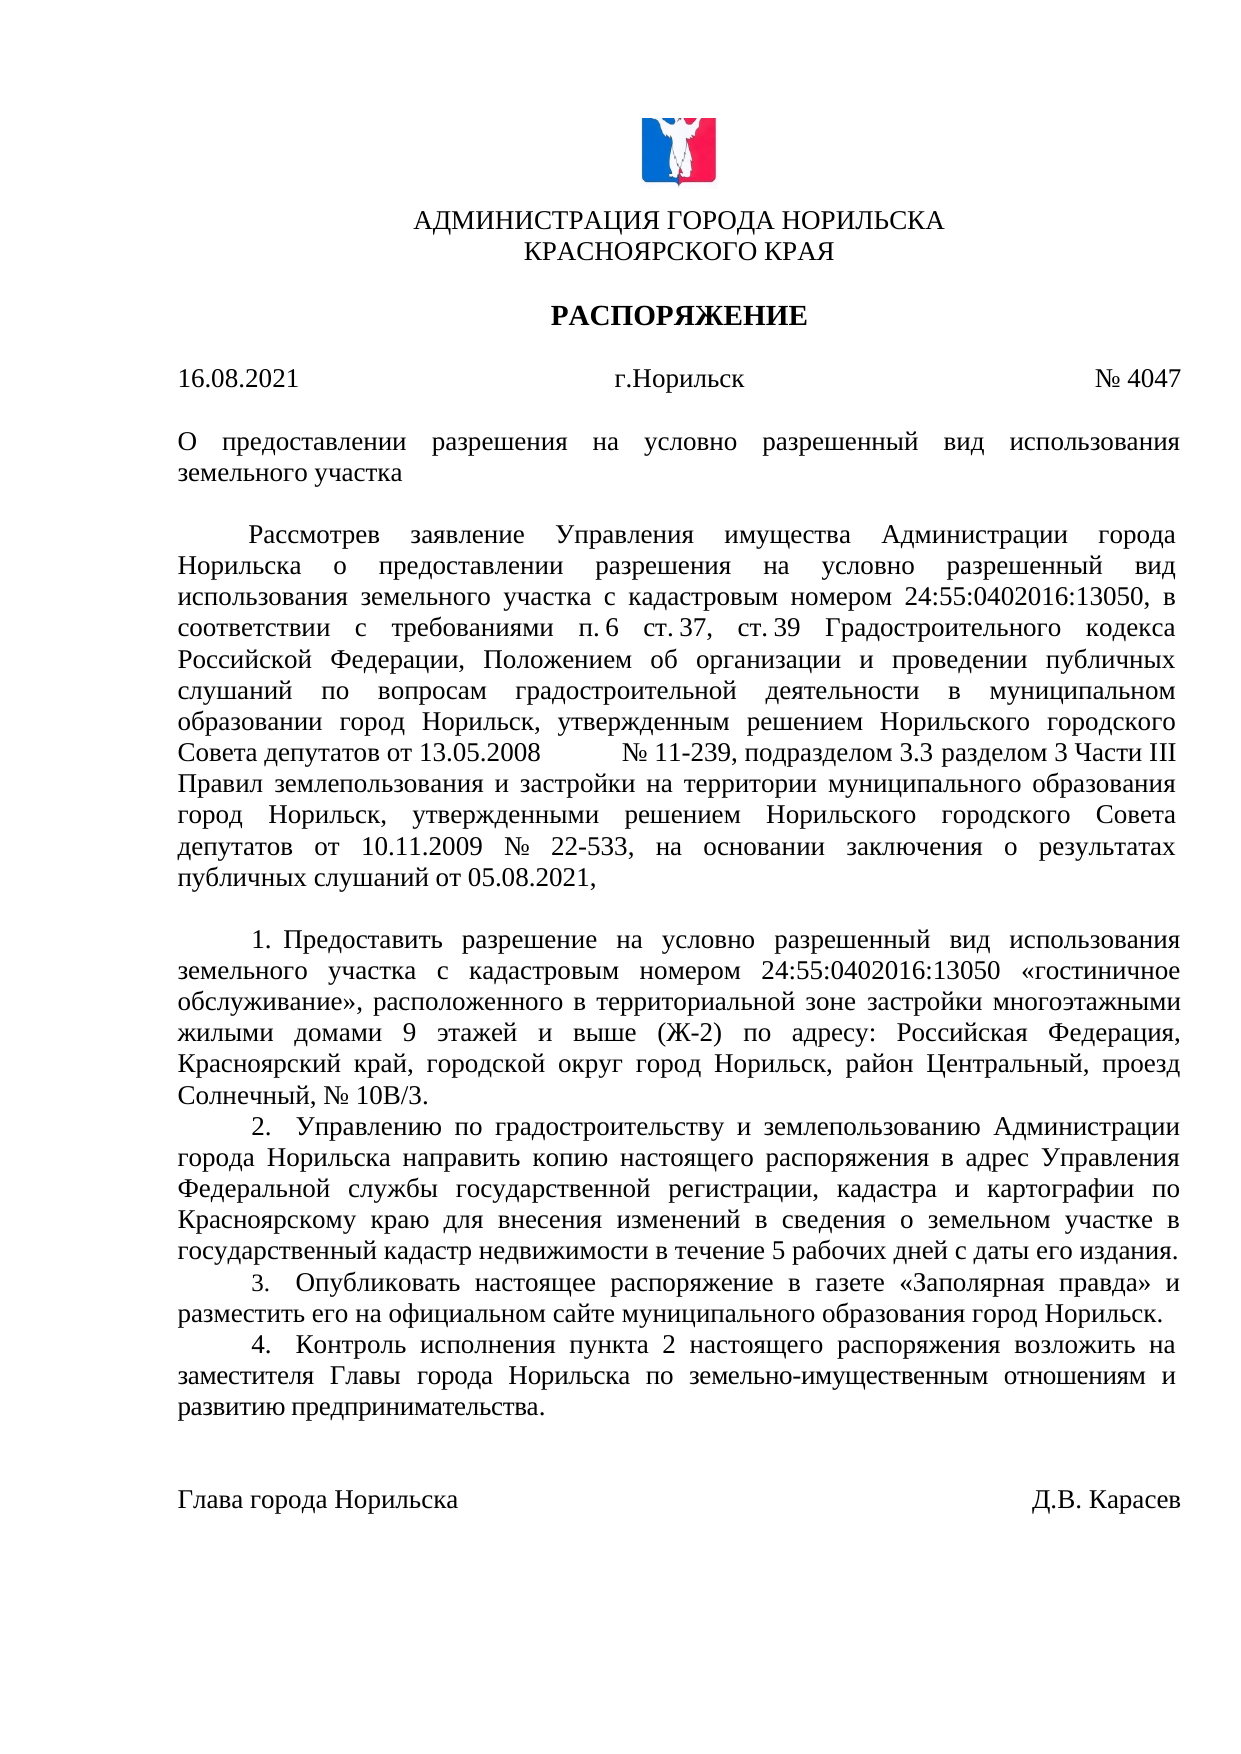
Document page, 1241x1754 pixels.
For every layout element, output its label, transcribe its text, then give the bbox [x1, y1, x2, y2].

text 4. Контроль исполнения пункта 2 настоящего распоряжения возложить на заместителя Главы города Норильска по земельно-имущественным отношениям и развитию предпринимательства. [177, 1328, 1177, 1421]
picture [640, 118, 718, 189]
text АДМИНИСТРАЦИЯ ГОРОДА НОРИЛЬСКА [177, 206, 1181, 235]
subtitle РАСПОРЯЖЕНИЕ [177, 298, 1181, 331]
text 3. Опубликовать настоящее распоряжение в газете «Заполярная правда» и разместить его на официальном сайте муниципального образования город Норильск. [177, 1266, 1181, 1328]
text 16.08.2021 г.Норильск № 4047 [177, 362, 1187, 393]
text Рассмотрев заявление Управления имущества Администрации города Норильска о предоставлении разрешения на условно разрешенный вид использования земельного участка с кадастровым номером 24:55:0402016:13050, в соответствии с требованиями п. 6 ст. 37, ст. 39 Градостроительного кодекса Российской Федерации, Положением об организации и проведении публичных слушаний по вопросам градостроительной деятельности в муниципальном образовании город Норильск, утвержденным решением Норильского городского Совета депутатов от 13.05.2008 № 11-239, подразделом 3.3 разделом 3 Части III Правил землепользования и застройки на территории муниципального образования город Норильск, утвержденными решением Норильского городского Совета депутатов от 10.11.2009 № 22-533, на основании заключения о результатах публичных слушаний от 05.08.2021, [177, 518, 1177, 892]
text КРАСНОЯРСКОГО КРАЯ [177, 235, 1181, 267]
subtitle О предоставлении разрешения на условно разрешенный вид использования земельного участка [177, 425, 1181, 487]
text Глава города Норильска Д.В. Карасев [177, 1484, 1181, 1515]
text 1. Предоставить разрешение на условно разрешенный вид использования земельного участка с кадастровым номером 24:55:0402016:13050 «гостиничное обслуживание», расположенного в территориальной зоне застройки многоэтажными жилыми домами 9 этажей и выше (Ж-2) по адресу: Российская Федерация, Красноярский край, городской округ город Норильск, район Центральный, проезд Солнечный, № 10В/3. [177, 923, 1181, 1110]
text 2. Управлению по градостроительству и землепользованию Администрации города Норильска направить копию настоящего распоряжения в адрес Управления Федеральной службы государственной регистрации, кадастра и картографии по Красноярскому краю для внесения изменений в сведения о земельном участке в государственный кадастр недвижимости в течение 5 рабочих дней с даты его издания. [177, 1110, 1181, 1266]
